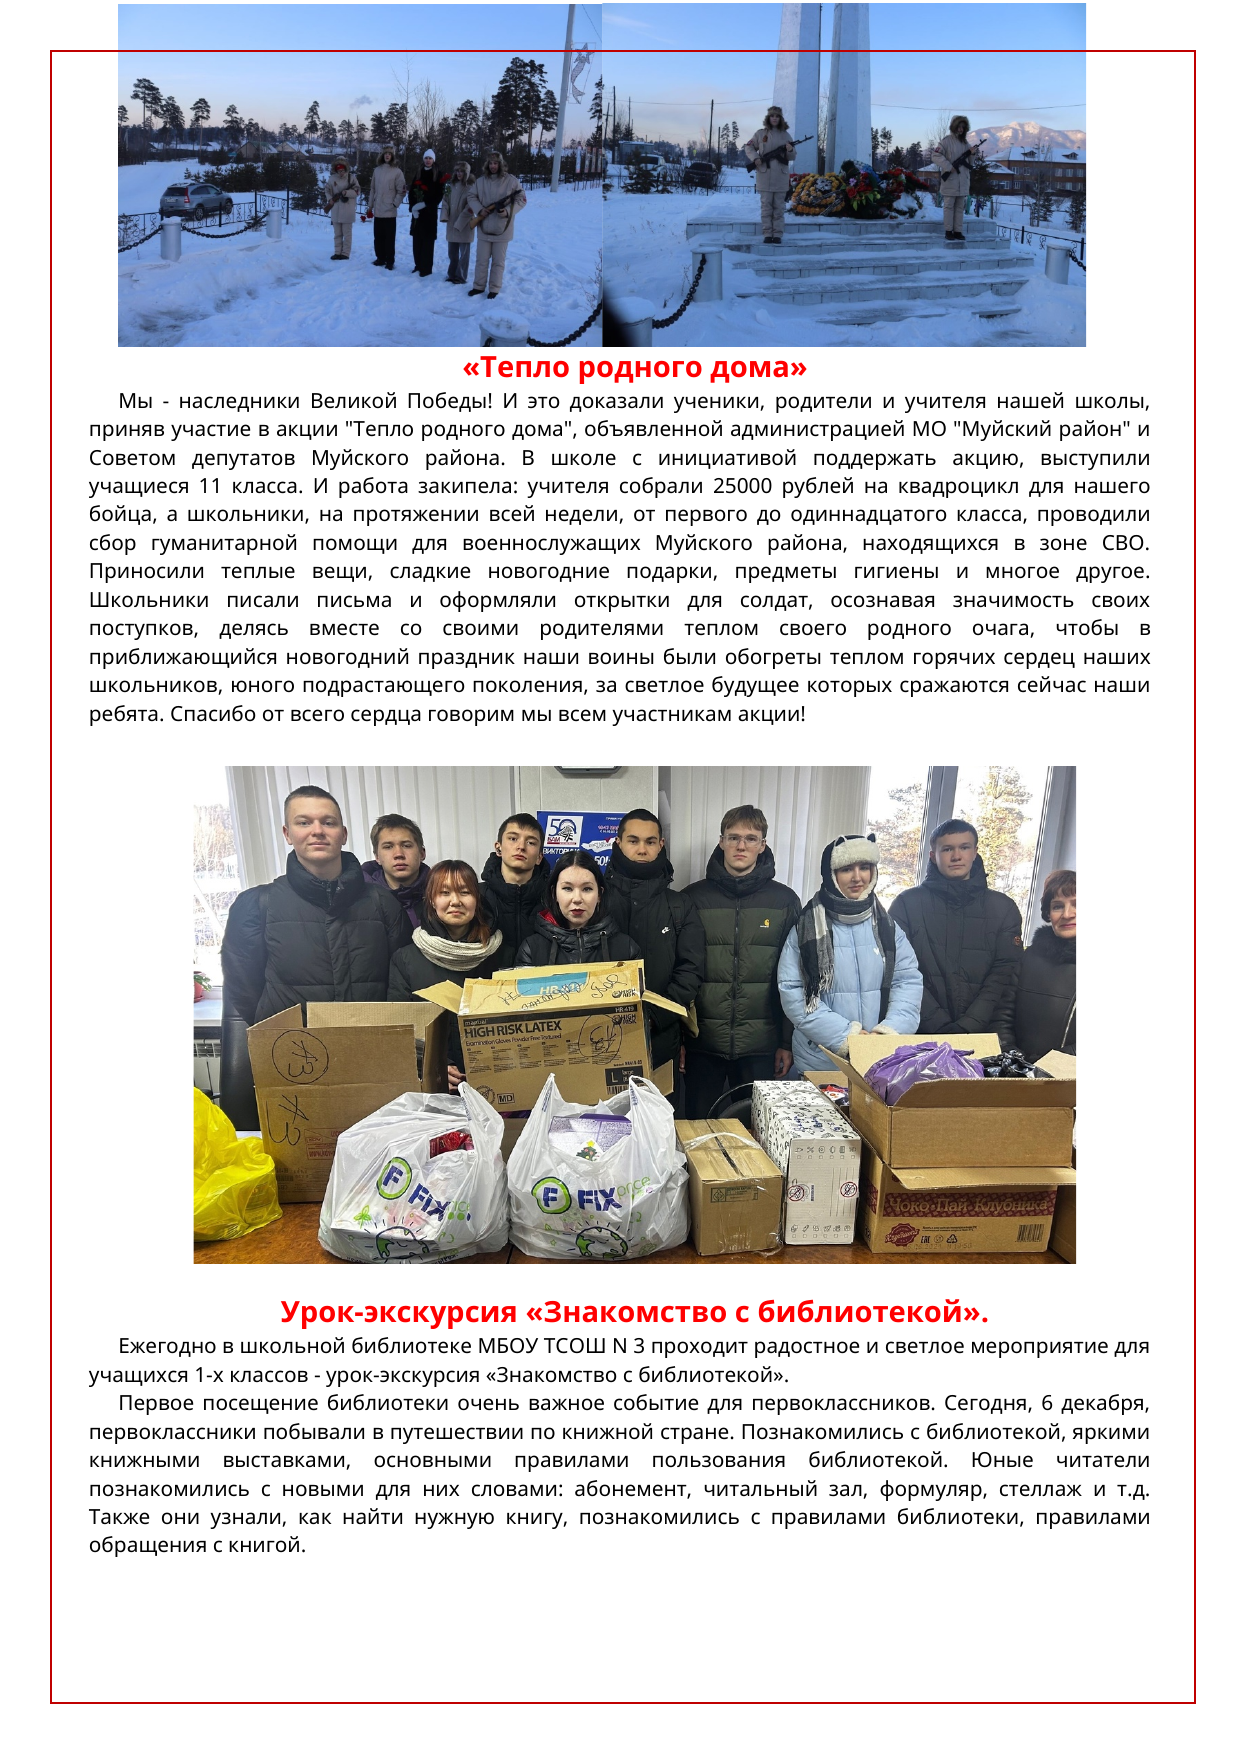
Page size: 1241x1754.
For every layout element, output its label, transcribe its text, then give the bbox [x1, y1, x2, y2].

text Мы - наследники Великой Победы! И это доказали ученики, родители и учителя нашей школы, приняв участие в акции "Тепло родного дома", объявленной администрацией МО "Муйский район" и Советом депутатов Муйского района. В школе с инициативой поддержать акцию, выступили учащиеся 11 класса. И работа закипела: учителя собрали 25000 рублей на квадроцикл для нашего бойца, а школьники, на протяжении всей недели, от первого до одиннадцатого класса, проводили сбор гуманитарной помощи для военнослужащих Муйского района, находящихся в зоне СВО. Приносили теплые вещи, сладкие новогодние подарки, предметы гигиены и многое другое. Школьники писали письма и оформляли открытки для солдат, осознавая значимость своих поступков, делясь вместе со своими родителями теплом своего родного очага, чтобы в приближающийся новогодний праздник наши воины были обогреты теплом горячих сердец наших школьников, юного подрастающего поколения, за светлое будущее которых сражаются сейчас наши ребята. Спасибо от всего сердца говорим мы всем участникам акции! [89, 386, 1152, 727]
picture [118, 52, 1087, 347]
picture [118, 3, 1087, 50]
text Ежегодно в школьной библиотеке МБОУ ТСОШ N 3 проходит радостное и светлое мероприятие для учащихся 1-х классов - урок-экскурсия «Знакомство с библиотекой». [89, 1331, 1152, 1388]
text Первое посещение библиотеки очень важное событие для первоклассников. Сегодня, 6 декабря, первоклассники побывали в путешествии по книжной стране. Познакомились с библиотекой, яркими книжными выставками, основными правилами пользования библиотекой. Юные читатели познакомились с новыми для них словами: абонемент, читальный зал, формуляр, стеллаж и т.д. Также они узнали, как найти нужную книгу, познакомились с правилами библиотеки, правилами обращения с книгой. [89, 1388, 1152, 1559]
picture [193, 766, 1077, 1264]
text «Тепло родного дома» [89, 346, 1152, 386]
text Урок-экскурсия «Знакомство с библиотекой». [89, 1292, 1152, 1331]
